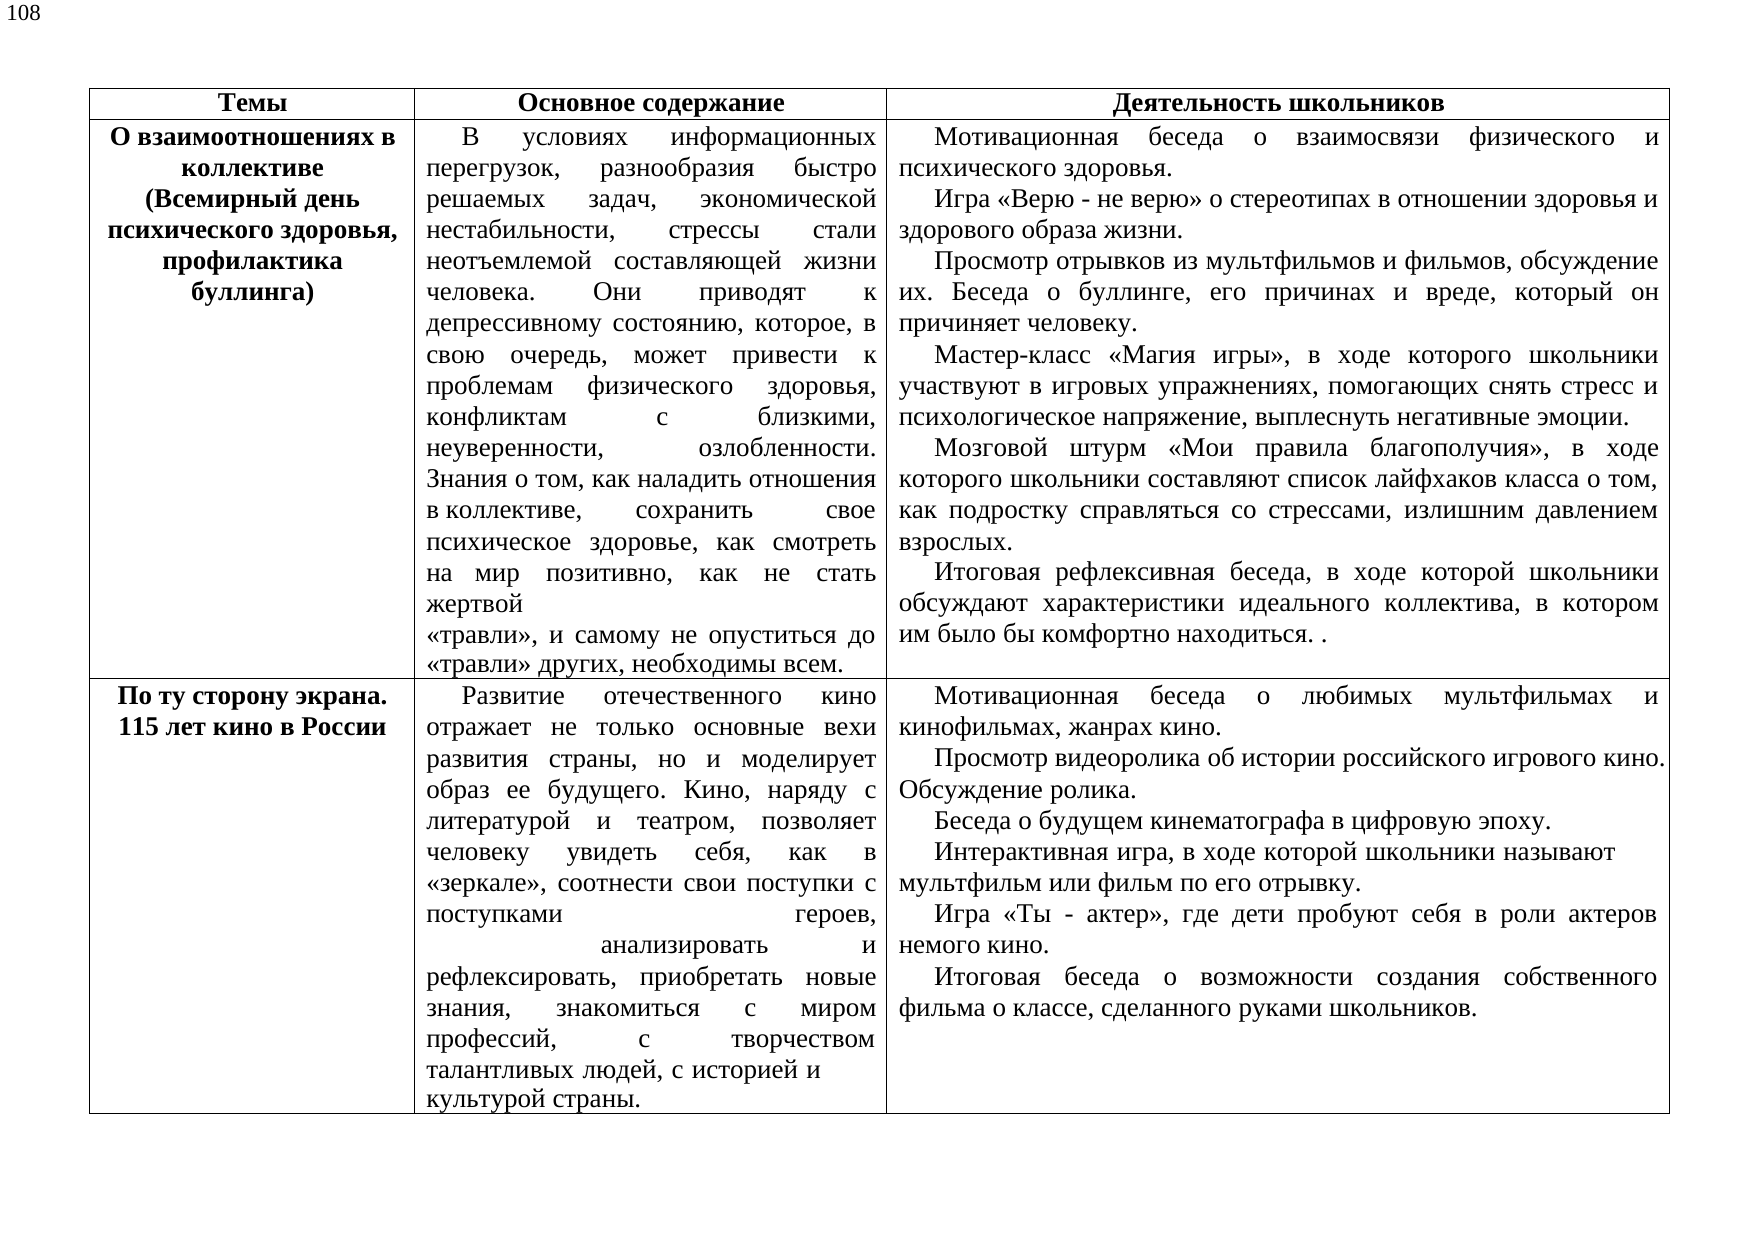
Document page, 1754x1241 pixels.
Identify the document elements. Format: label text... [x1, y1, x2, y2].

table_cell Развитие отечественного кино отражает не только основные вехи развития страны, но и моделирует образ ее будущего. Кино, наряду с литературой и театром, позволяет человеку увидеть себя, как в «зеркале», соотнести свои поступки с поступками героев, анализировать и рефлексировать, приобретать новые знания, знакомиться с миром профессий, с творчеством талантливых людей, с историей и культурой страны. [415, 679, 886, 1113]
table_cell В условиях информационных перегрузок, разнообразия быстро решаемых задач, экономической нестабильности, стрессы стали неотъемлемой составляющей жизни человека. Они приводят к депрессивному состоянию, которое, в свою очередь, может привести к проблемам физического здоровья, конфликтам с близкими, неуверенности, озлобленности. Знания о том, как наладить отношения в коллективе, сохранить свое психическое здоровье, как смотреть на мир позитивно, как не стать жертвой «травли», и самому не опуститься до «травли» других, необходимы всем. [415, 120, 886, 678]
table_cell По ту сторону экрана. 115 лет кино в России [90, 679, 414, 1113]
table_header Деятельность школьников [887, 89, 1669, 119]
table_cell Мотивационная беседа о взаимосвязи физического и психического здоровья. Игра «Верю - не верю» о стереотипах в отношении здоровья и здорового образа жизни. Просмотр отрывков из мультфильмов и фильмов, обсуждение их. Беседа о буллинге, его причинах и вреде, который он причиняет человеку. Мастер-класс «Магия игры», в ходе которого школьники участвуют в игровых упражнениях, помогающих снять стресс и психологическое напряжение, выплеснуть негативные эмоции. Мозговой штурм «Мои правила благополучия», в ходе которого школьники составляют список лайфхаков класса о том, как подростку справляться со стрессами, излишним давлением взрослых. Итоговая рефлексивная беседа, в ходе которой школьники обсуждают характеристики идеального коллектива, в котором им было бы комфортно находиться. . [887, 120, 1669, 678]
table_cell О взаимоотношениях в коллективе (Всемирный день психического здоровья, профилактика буллинга) [90, 120, 414, 678]
table_header Темы [90, 89, 414, 119]
table_cell Мотивационная беседа о любимых мультфильмах и кинофильмах, жанрах кино. Просмотр видеоролика об истории российского игрового кино. Обсуждение ролика. Беседа о будущем кинематографа в цифровую эпоху. Интерактивная игра, в ходе которой школьники называют мультфильм или фильм по его отрывку. Игра «Ты - актер», где дети пробуют себя в роли актеров немого кино. Итоговая беседа о возможности создания собственного фильма о классе, сделанного руками школьников. [887, 679, 1669, 1113]
table_header Основное содержание [415, 89, 886, 119]
